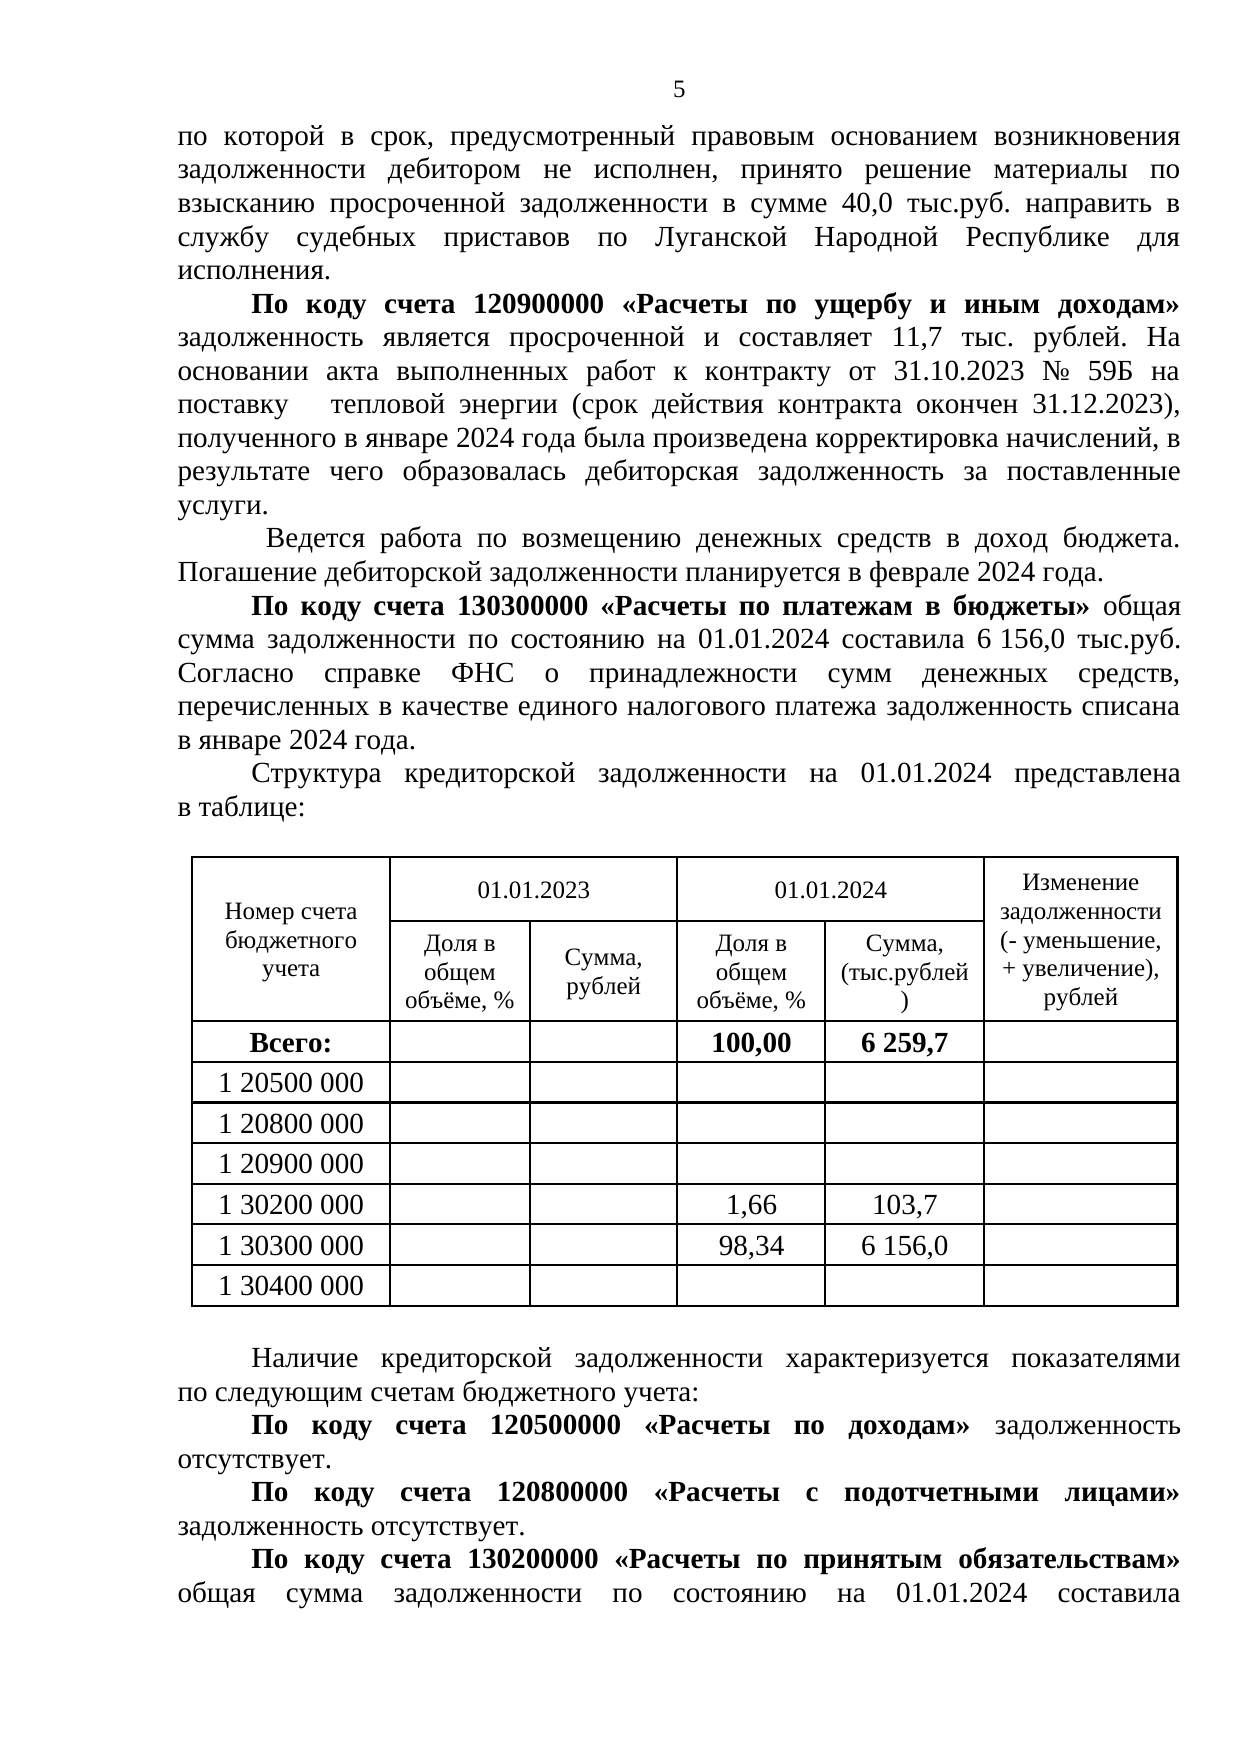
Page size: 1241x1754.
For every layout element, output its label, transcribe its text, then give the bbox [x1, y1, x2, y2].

table_cell [826, 1266, 983, 1304]
table_cell 1 30200 000 [193, 1185, 389, 1223]
table_cell 98,34 [678, 1225, 824, 1264]
table_cell [985, 1225, 1176, 1264]
table_header Изменение задолженности (- уменьшение, + увеличение), рублей [985, 858, 1176, 1020]
text По коду счета 120800000 «Расчеты с подотчетными лицами» задолженность отсутствует. [177, 1474, 1181, 1541]
text По коду счета 130300000 «Расчеты по платежам в бюджеты» общая сумма задолженности по состоянию на 01.01.2024 составила 6 156,0 тыс.руб. Согласно справке ФНС о принадлежности сумм денежных средств, перечисленных в качестве единого налогового платежа задолженность списана в январе 2024 года. [177, 588, 1181, 755]
table_header 01.01.2024 [678, 858, 983, 920]
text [177, 1541, 1181, 1608]
table_cell [826, 1063, 983, 1101]
table_cell [391, 1225, 529, 1264]
table_cell [678, 1266, 824, 1304]
table_cell [531, 1225, 676, 1264]
table_cell 103,7 [826, 1185, 983, 1223]
table_cell [391, 1144, 529, 1183]
text Ведется работа по возмещению денежных средств в доход бюджета. Погашение дебиторской задолженности планируется в феврале 2024 года. [177, 521, 1181, 588]
text По коду счета 120900000 «Расчеты по ущербу и иным доходам» задолженность является просроченной и составляет 11,7 тыс. рублей. На основании акта выполненных работ к контракту от 31.10.2023 № 59Б на поставку тепловой энергии (срок действия контракта окончен 31.12.2023), полученного в январе 2024 года была произведена корректировка начислений, в результате чего образовалась дебиторская задолженность за поставленные услуги. [177, 286, 1181, 521]
table_cell 1,66 [678, 1185, 824, 1223]
table_cell 6 259,7 [826, 1022, 983, 1061]
table_cell 1 20500 000 [193, 1063, 389, 1101]
table_cell 100,00 [678, 1022, 824, 1061]
table_cell Доля в общем объёме, % [678, 922, 824, 1020]
table_cell 1 20800 000 [193, 1104, 389, 1142]
table_cell [391, 1022, 529, 1061]
table_cell [531, 1063, 676, 1101]
table_cell Сумма, рублей [531, 922, 676, 1020]
table_cell 1 30400 000 [193, 1266, 389, 1304]
table_cell [985, 1104, 1176, 1142]
table_cell 6 156,0 [826, 1225, 983, 1264]
text По коду счета 120500000 «Расчеты по доходам» задолженность отсутствует. [177, 1407, 1181, 1474]
table_cell 1 30300 000 [193, 1225, 389, 1264]
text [177, 118, 1181, 286]
table_cell [391, 1185, 529, 1223]
table_cell [985, 1144, 1176, 1183]
table_cell [678, 1104, 824, 1142]
table_cell Сумма, (тыс.рублей) [826, 922, 983, 1020]
table_cell [678, 1063, 824, 1101]
table_cell [826, 1144, 983, 1183]
table_cell [531, 1104, 676, 1142]
text Наличие кредиторской задолженности характеризуется показателями по следующим счетам бюджетного учета: [177, 1340, 1181, 1407]
table_cell 1 20900 000 [193, 1144, 389, 1183]
table_cell [985, 1063, 1176, 1101]
table_header Номер счета бюджетного учета [193, 858, 389, 1020]
table_header 01.01.2023 [391, 858, 676, 920]
table_cell [985, 1185, 1176, 1223]
table_cell [826, 1104, 983, 1142]
table_cell [531, 1022, 676, 1061]
table_cell [985, 1022, 1176, 1061]
text Структура кредиторской задолженности на 01.01.2024 представлена в таблице: [177, 755, 1181, 822]
table_cell Доля в общем объёме, % [391, 922, 529, 1020]
table_cell [531, 1144, 676, 1183]
table_cell Всего: [193, 1022, 389, 1061]
table_cell [391, 1266, 529, 1304]
table_cell [391, 1063, 529, 1101]
table_cell [531, 1266, 676, 1304]
table_cell [391, 1104, 529, 1142]
table_cell [985, 1266, 1176, 1304]
table_cell [531, 1185, 676, 1223]
table_cell [678, 1144, 824, 1183]
